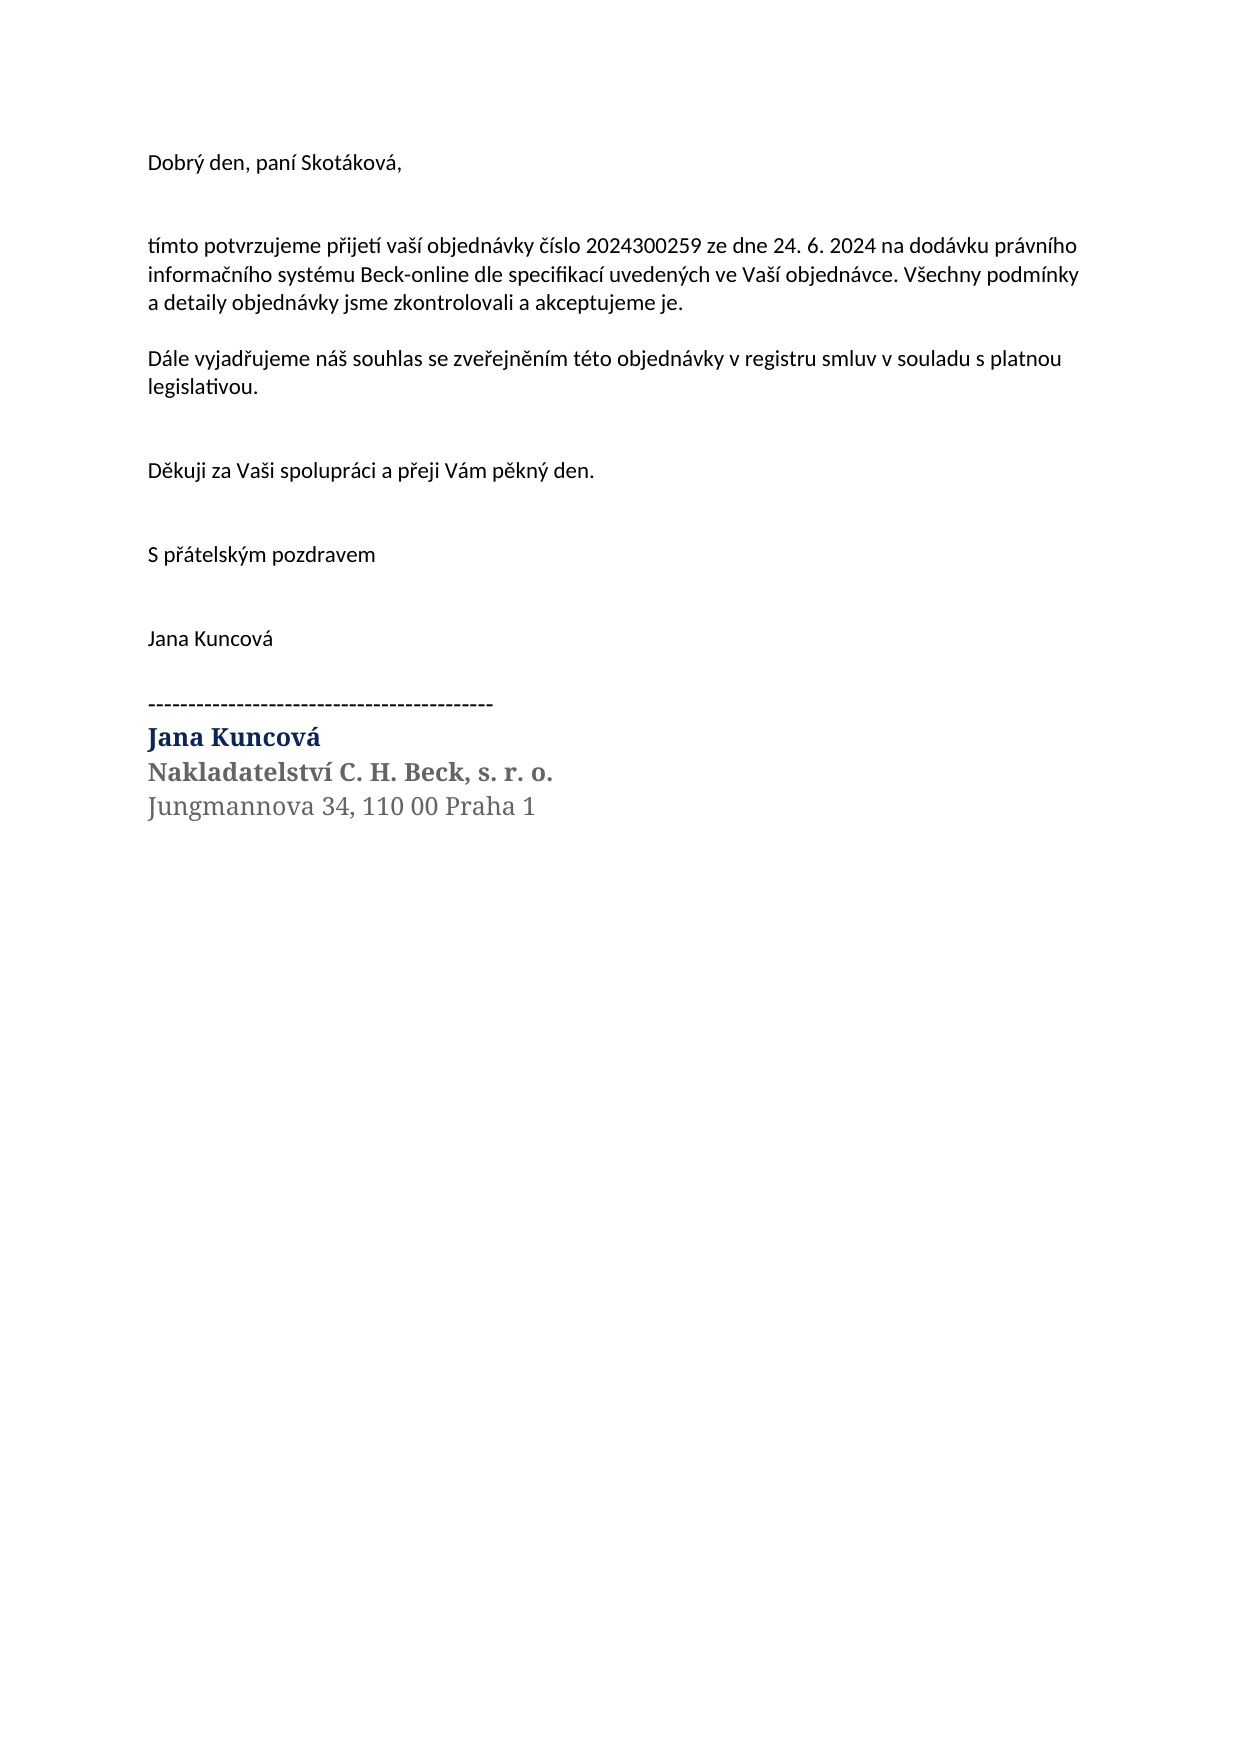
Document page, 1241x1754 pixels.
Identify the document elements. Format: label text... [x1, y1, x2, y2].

text Dobrý den, paní Skotáková, [148, 148, 1093, 176]
text S přátelským pozdravem [148, 540, 1093, 568]
text tímto potvrzujeme přijetí vaší objednávky číslo 2024300259 ze dne 24. 6. 2024 na dodávku právního informačního systému Beck-online dle specifikací uvedených ve Vaší objednávce. Všechny podmínky a detaily objednávky jsme zkontrolovali a akceptujeme je. [148, 232, 1093, 316]
text Jana Kuncová [148, 720, 1093, 754]
text Nakladatelství C. H. Beck, s. r. o. [148, 754, 1093, 788]
text ------------------------------------------- [148, 686, 1093, 720]
text Dále vyjadřujeme náš souhlas se zveřejněním této objednávky v registru smluv v souladu s platnou legislativou. [148, 344, 1093, 400]
text Děkuji za Vaši spolupráci a přeji Vám pěkný den. [148, 456, 1093, 484]
text Jana Kuncová [148, 624, 1093, 652]
text Jungmannova 34, 110 00 Praha 1 [148, 788, 1093, 822]
